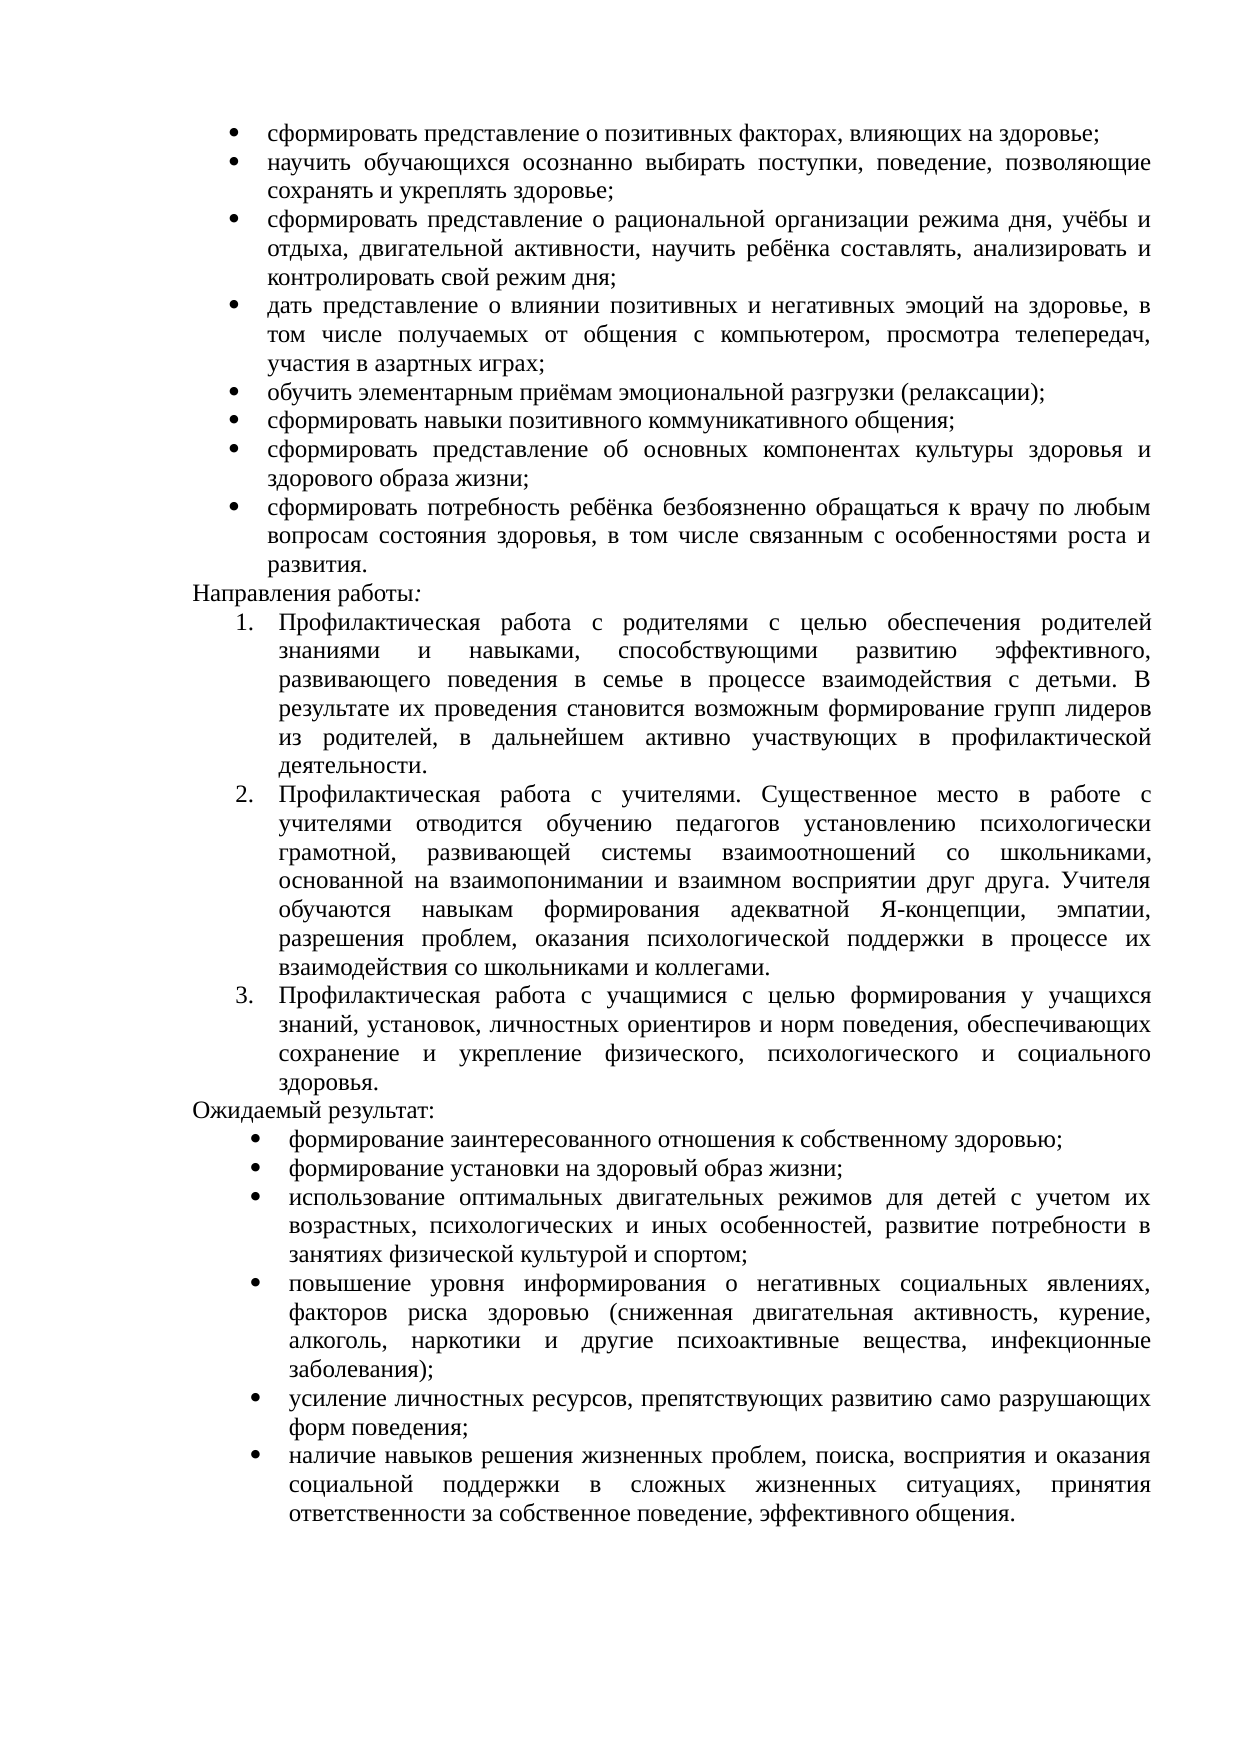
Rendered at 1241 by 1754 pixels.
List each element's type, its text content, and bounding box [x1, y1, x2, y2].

list Профилактическая работа с учителями. Существенное место в работе с учителями отводится обучению педагогов установлению психологически грамотной, развивающей системы взаимоотношений со школьниками, основанной на взаимопонимании и взаимном восприятии друг друга. Учителя обучаются навыкам формирования адекватной Я-концепции, эмпатии, разрешения проблем, оказания психологической поддержки в процессе их взаимодействия со школьниками и коллегами. [235, 779, 1152, 981]
list сформировать представление об основных компонентах культуры здоровья и здорового образа жизни; [229, 434, 1152, 492]
list сформировать представление о рациональной организации режима дня, учёбы и отдыха, двигательной активности, научить ребёнка составлять, анализировать и контролировать свой режим дня; [229, 204, 1152, 291]
text Направления работы: [177, 578, 1152, 607]
list формирование установки на здоровый образ жизни; [251, 1153, 1152, 1182]
list Профилактическая работа с родителями с целью обеспечения родителей знаниями и навыками, способствующими развитию эффективного, развивающего поведения в семье в процессе взаимодействия с детьми. В результате их проведения становится возможным формирование групп лидеров из родителей, в дальнейшем активно участвующих в профилактической деятельности. [235, 607, 1152, 779]
list повышение уровня информирования о негативных социальных явлениях, факторов риска здоровью (сниженная двигательная активность, курение, алкоголь, наркотики и другие психоактивные вещества, инфекционные заболевания); [251, 1268, 1152, 1383]
list обучить элементарным приёмам эмоциональной разгрузки (релаксации); [229, 377, 1152, 406]
list Профилактическая работа с учащимися с целью формирования у учащихся знаний, установок, личностных ориентиров и норм поведения, обеспечивающих сохранение и укрепление физического, психологического и социального здоровья. [235, 981, 1152, 1096]
text Ожидаемый результат: [177, 1096, 1152, 1124]
list научить обучающихся осознанно выбирать поступки, поведение, позволяющие сохранять и укреплять здоровье; [229, 147, 1152, 204]
list наличие навыков решения жизненных проблем, поиска, восприятия и оказания социальной поддержки в сложных жизненных ситуациях, принятия ответственности за собственное поведение, эффективного общения. [251, 1441, 1152, 1527]
list сформировать потребность ребёнка безбоязненно обращаться к врачу по любым вопросам состояния здоровья, в том числе связанным с особенностями роста и развития. [229, 492, 1152, 578]
list формирование заинтересованного отношения к собственному здоровью; [251, 1124, 1152, 1153]
list сформировать представление о позитивных факторах, влияющих на здоровье; [229, 118, 1152, 147]
list использование оптимальных двигательных режимов для детей с учетом их возрастных, психологических и иных особенностей, развитие потребности в занятиях физической культурой и спортом; [251, 1182, 1152, 1268]
list дать представление о влиянии позитивных и негативных эмоций на здоровье, в том числе получаемых от общения с компьютером, просмотра телепередач, участия в азартных играх; [229, 291, 1152, 377]
list усиление личностных ресурсов, препятствующих развитию само разрушающих форм поведения; [251, 1383, 1152, 1441]
list сформировать навыки позитивного коммуникативного общения; [229, 406, 1152, 434]
